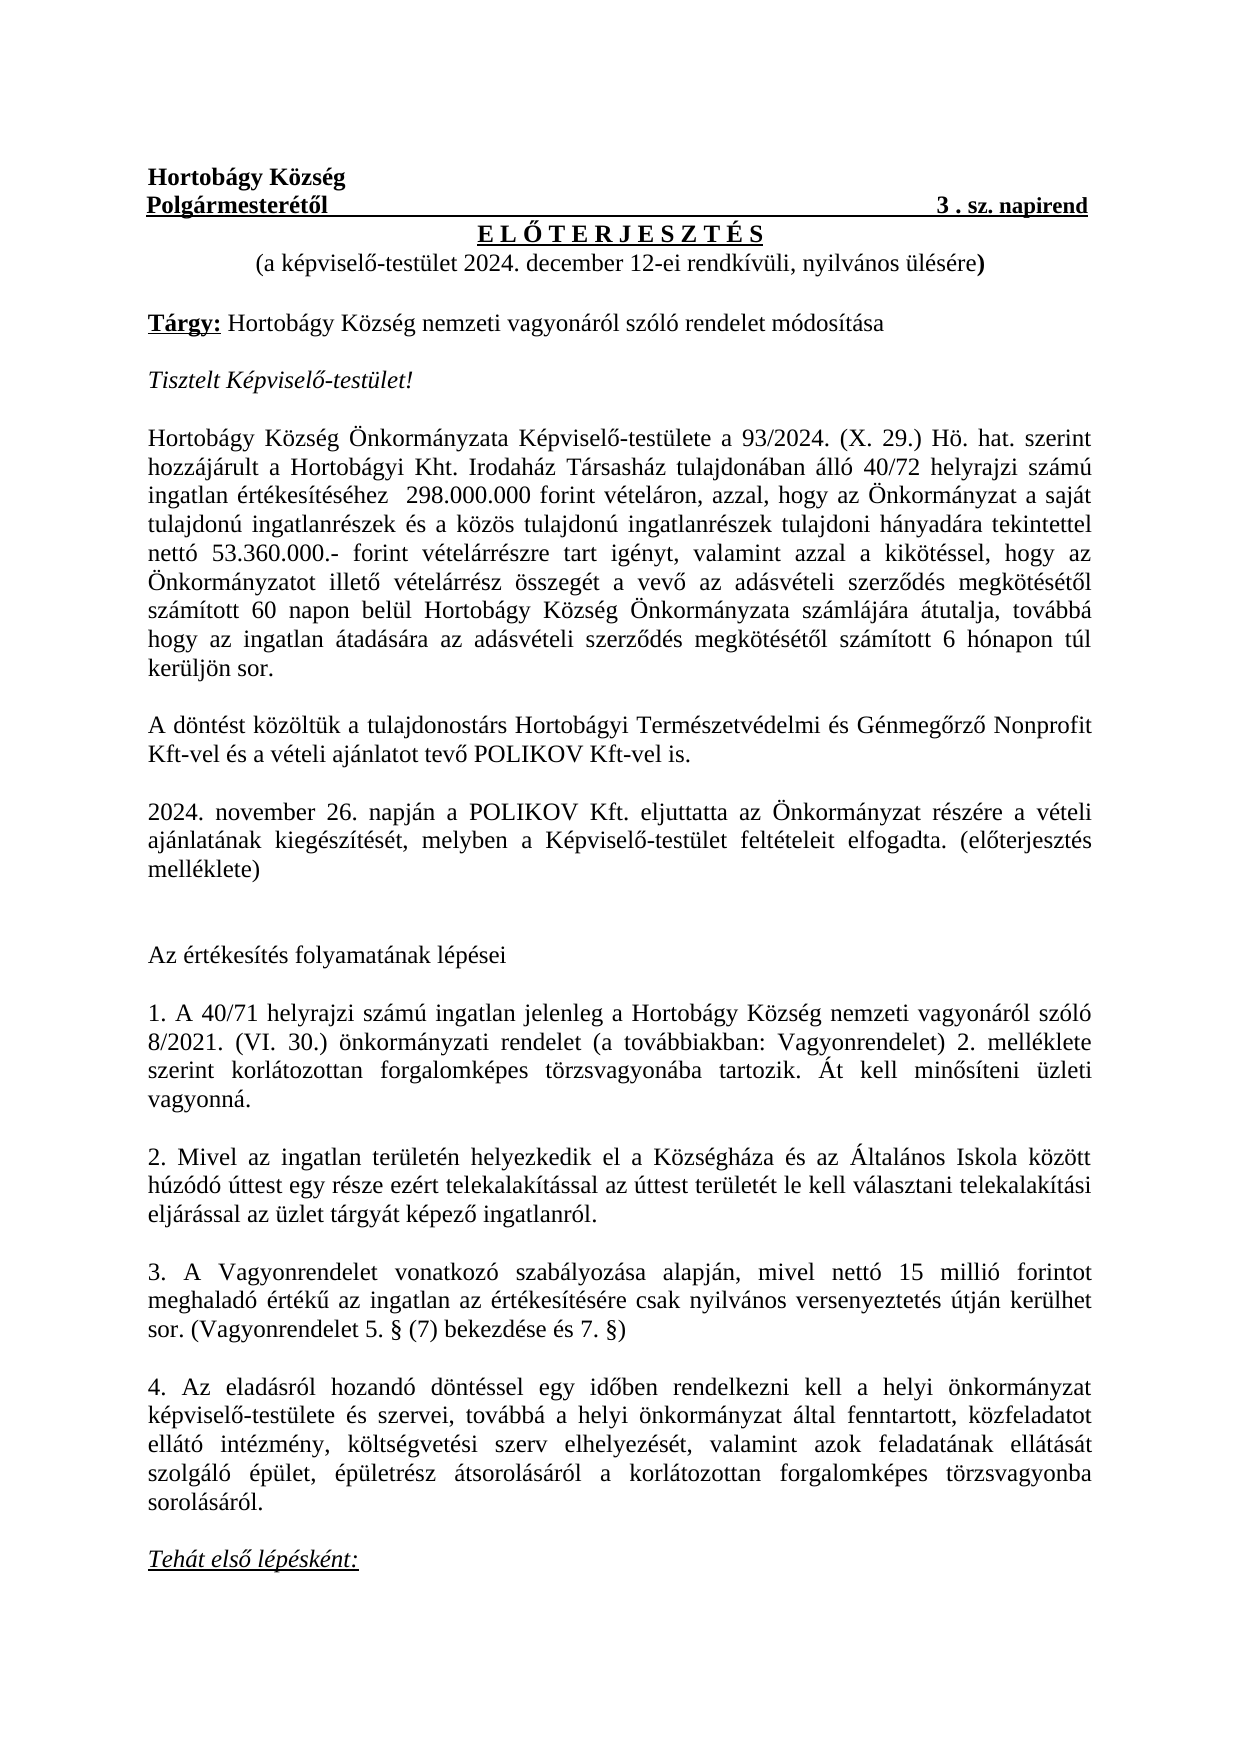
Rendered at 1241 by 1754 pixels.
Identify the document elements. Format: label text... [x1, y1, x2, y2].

text Az értékesítés folyamatának lépései [148, 940, 1093, 969]
text E L Ő T E R J E S Z T É S [148, 219, 1093, 248]
text Hortobágy Község Önkormányzata Képviselő-testülete a 93/2024. (X. 29.) Hö. hat. szerint hozzájárult a Hortobágyi Kht. Irodaház Társasház tulajdonában álló 40/72 helyrajzi számú ingatlan értékesítéséhez 298.000.000 forint vételáron, azzal, hogy az Önkormányzat a saját tulajdonú ingatlanrészek és a közös tulajdonú ingatlanrészek tulajdoni hányadára tekintettel nettó 53.360.000.- forint vételárrészre tart igényt, valamint azzal a kikötéssel, hogy az Önkormányzatot illető vételárrész összegét a vevő az adásvételi szerződés megkötésétől számított 60 napon belül Hortobágy Község Önkormányzata számlájára átutalja, továbbá hogy az ingatlan átadására az adásvételi szerződés megkötésétől számított 6 hónapon túl kerüljön sor. [148, 423, 1093, 682]
text 3. A Vagyonrendelet vonatkozó szabályozása alapján, mivel nettó 15 millió forintot meghaladó értékű az ingatlan az értékesítésére csak nyilvános versenyeztetés útján kerülhet sor. (Vagyonrendelet 5. § (7) bekezdése és 7. §) [148, 1257, 1093, 1343]
text Tehát első lépésként: [148, 1544, 1093, 1573]
text 2024. november 26. napján a POLIKOV Kft. eljuttatta az Önkormányzat részére a vételi ajánlatának kiegészítését, melyben a Képviselő-testület feltételeit elfogadta. (előterjesztés melléklete) [148, 797, 1093, 883]
text A döntést közöltük a tulajdonostárs Hortobágyi Természetvédelmi és Génmegőrző Nonprofit Kft-vel és a vételi ajánlatot tevő POLIKOV Kft-vel is. [148, 710, 1093, 768]
text (a képviselő-testület 2024. december 12-ei rendkívüli, nyilvános ülésére) [148, 248, 1093, 277]
text Polgármesterétől 3 . sz. napirend [146, 190, 1093, 219]
text Tárgy: Hortobágy Község nemzeti vagyonáról szóló rendelet módosítása [148, 308, 1093, 337]
text 4. Az eladásról hozandó döntéssel egy időben rendelkezni kell a helyi önkormányzat képviselő-testülete és szervei, továbbá a helyi önkormányzat által fenntartott, közfeladatot ellátó intézmény, költségvetési szerv elhelyezését, valamint azok feladatának ellátását szolgáló épület, épületrész átsorolásáról a korlátozottan forgalomképes törzsvagyonba sorolásáról. [148, 1372, 1093, 1515]
text 2. Mivel az ingatlan területén helyezkedik el a Községháza és az Általános Iskola között húzódó úttest egy része ezért telekalakítással az úttest területét le kell választani telekalakítási eljárással az üzlet tárgyát képező ingatlanról. [148, 1142, 1093, 1228]
text Tisztelt Képviselő-testület! [148, 365, 1093, 394]
text Hortobágy Község [148, 162, 1093, 190]
text 1. A 40/71 helyrajzi számú ingatlan jelenleg a Hortobágy Község nemzeti vagyonáról szóló 8/2021. (VI. 30.) önkormányzati rendelet (a továbbiakban: Vagyonrendelet) 2. melléklete szerint korlátozottan forgalomképes törzsvagyonába tartozik. Át kell minősíteni üzleti vagyonná. [148, 998, 1093, 1113]
